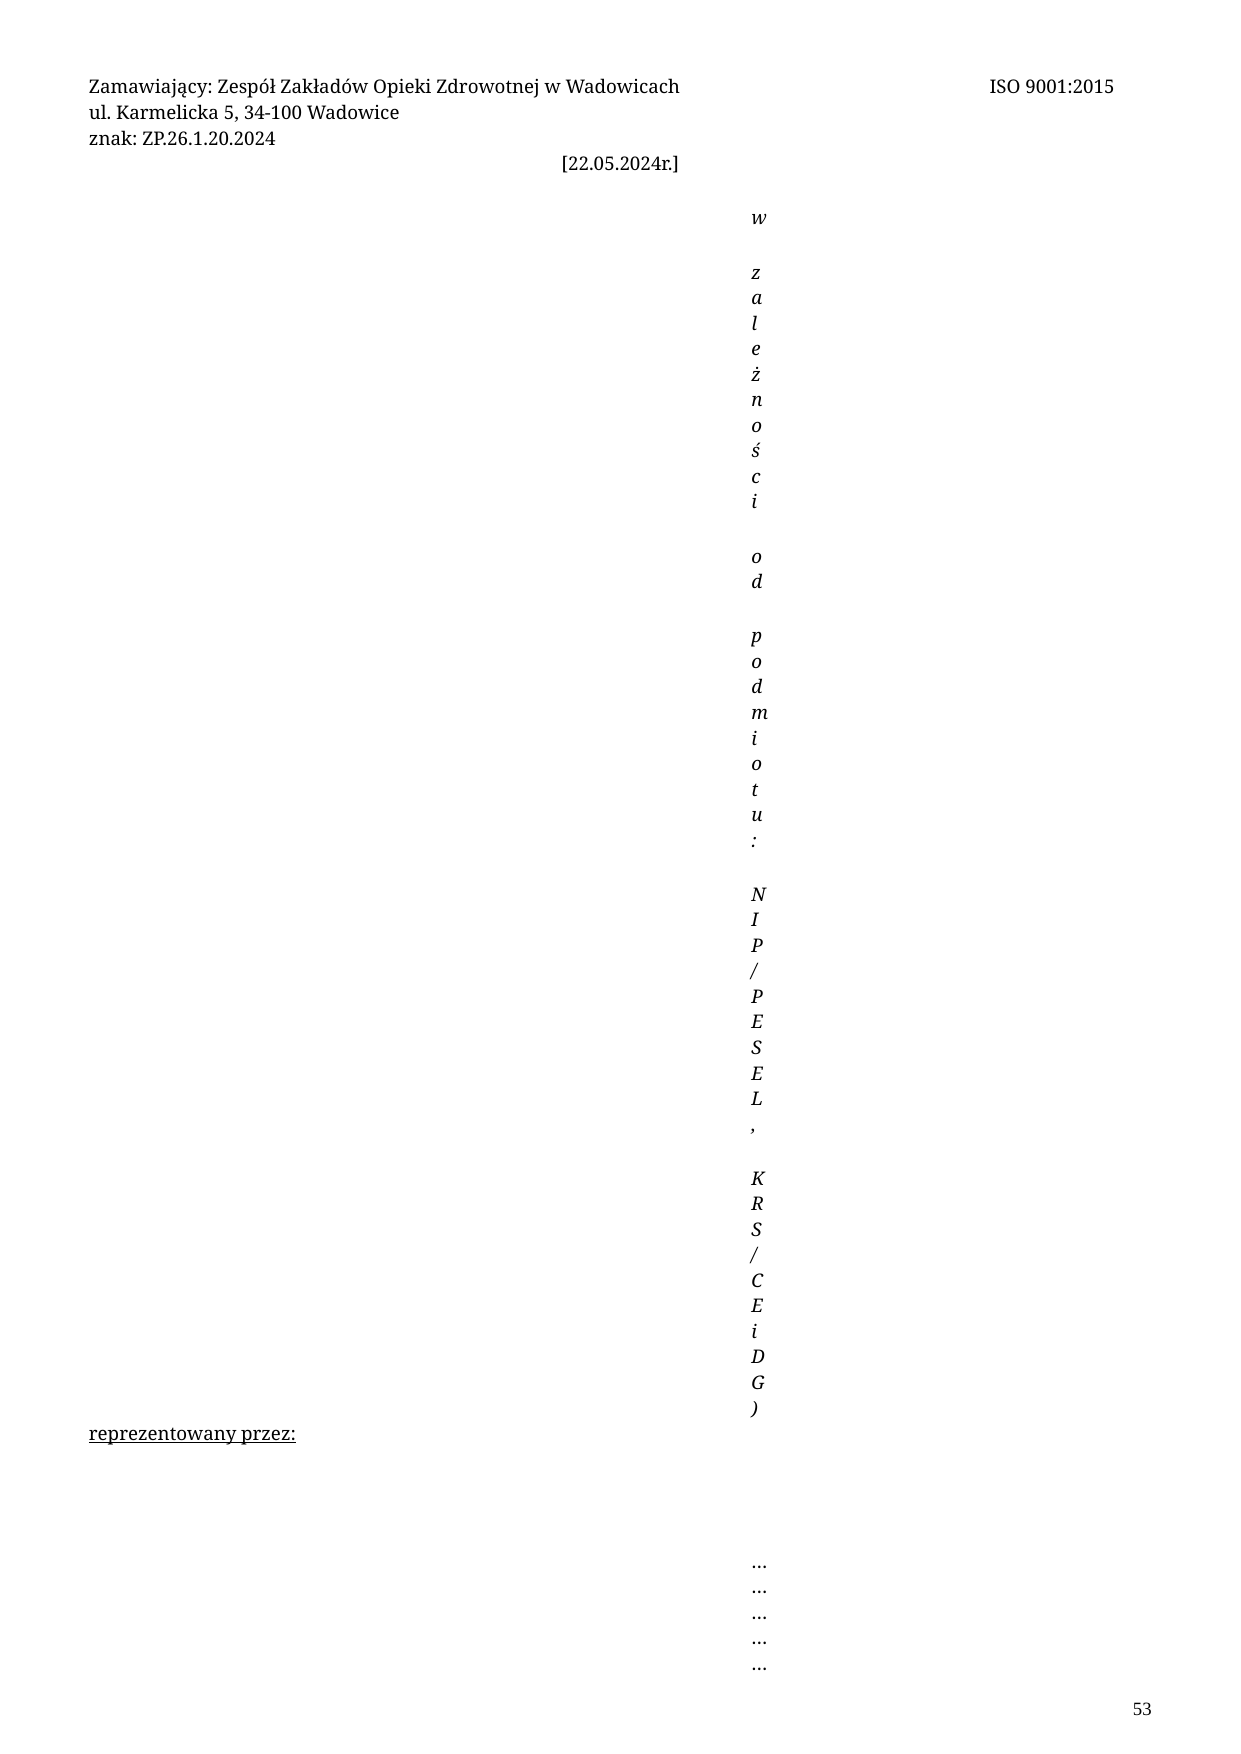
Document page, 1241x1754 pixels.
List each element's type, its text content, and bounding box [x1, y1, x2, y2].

text reprezentowany przez: [89, 1420, 1152, 1446]
